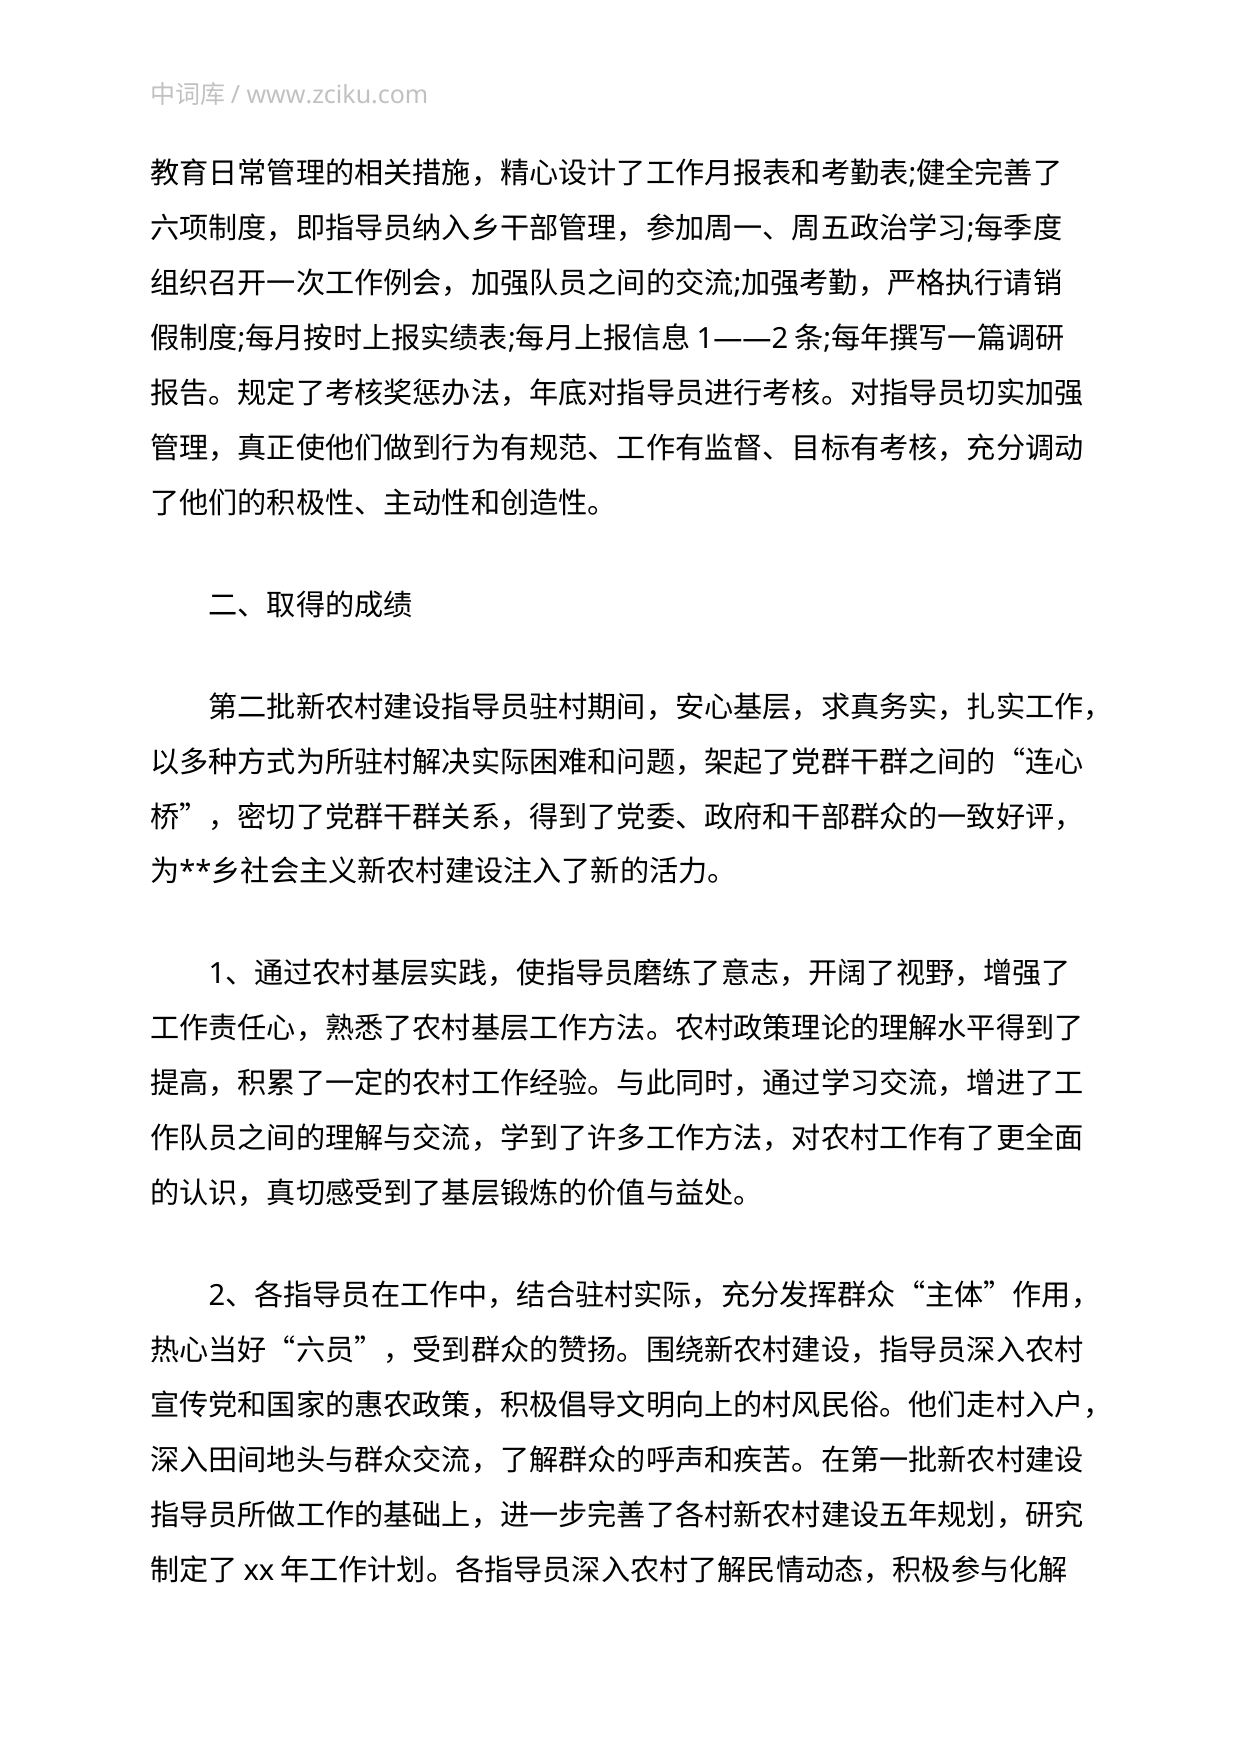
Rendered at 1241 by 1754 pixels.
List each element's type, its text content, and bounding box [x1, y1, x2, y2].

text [150, 1271, 1090, 1588]
text 1、通过农村基层实践，使指导员磨练了意志，开阔了视野，增强了工作责任心，熟悉了农村基层工作方法。农村政策理论的理解水平得到了提高，积累了一定的农村工作经验。与此同时，通过学习交流，增进了工作队员之间的理解与交流，学到了许多工作方法，对农村工作有了更全面的认识，真切感受到了基层锻炼的价值与益处。 [150, 950, 1090, 1212]
text 第二批新农村建设指导员驻村期间，安心基层，求真务实，扎实工作，以多种方式为所驻村解决实际困难和问题，架起了党群干群之间的“连心桥”，密切了党群干群关系，得到了党委、政府和干部群众的一致好评，为**乡社会主义新农村建设注入了新的活力。 [150, 683, 1090, 890]
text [150, 150, 1090, 522]
text 二、取得的成绩 [150, 582, 1090, 624]
